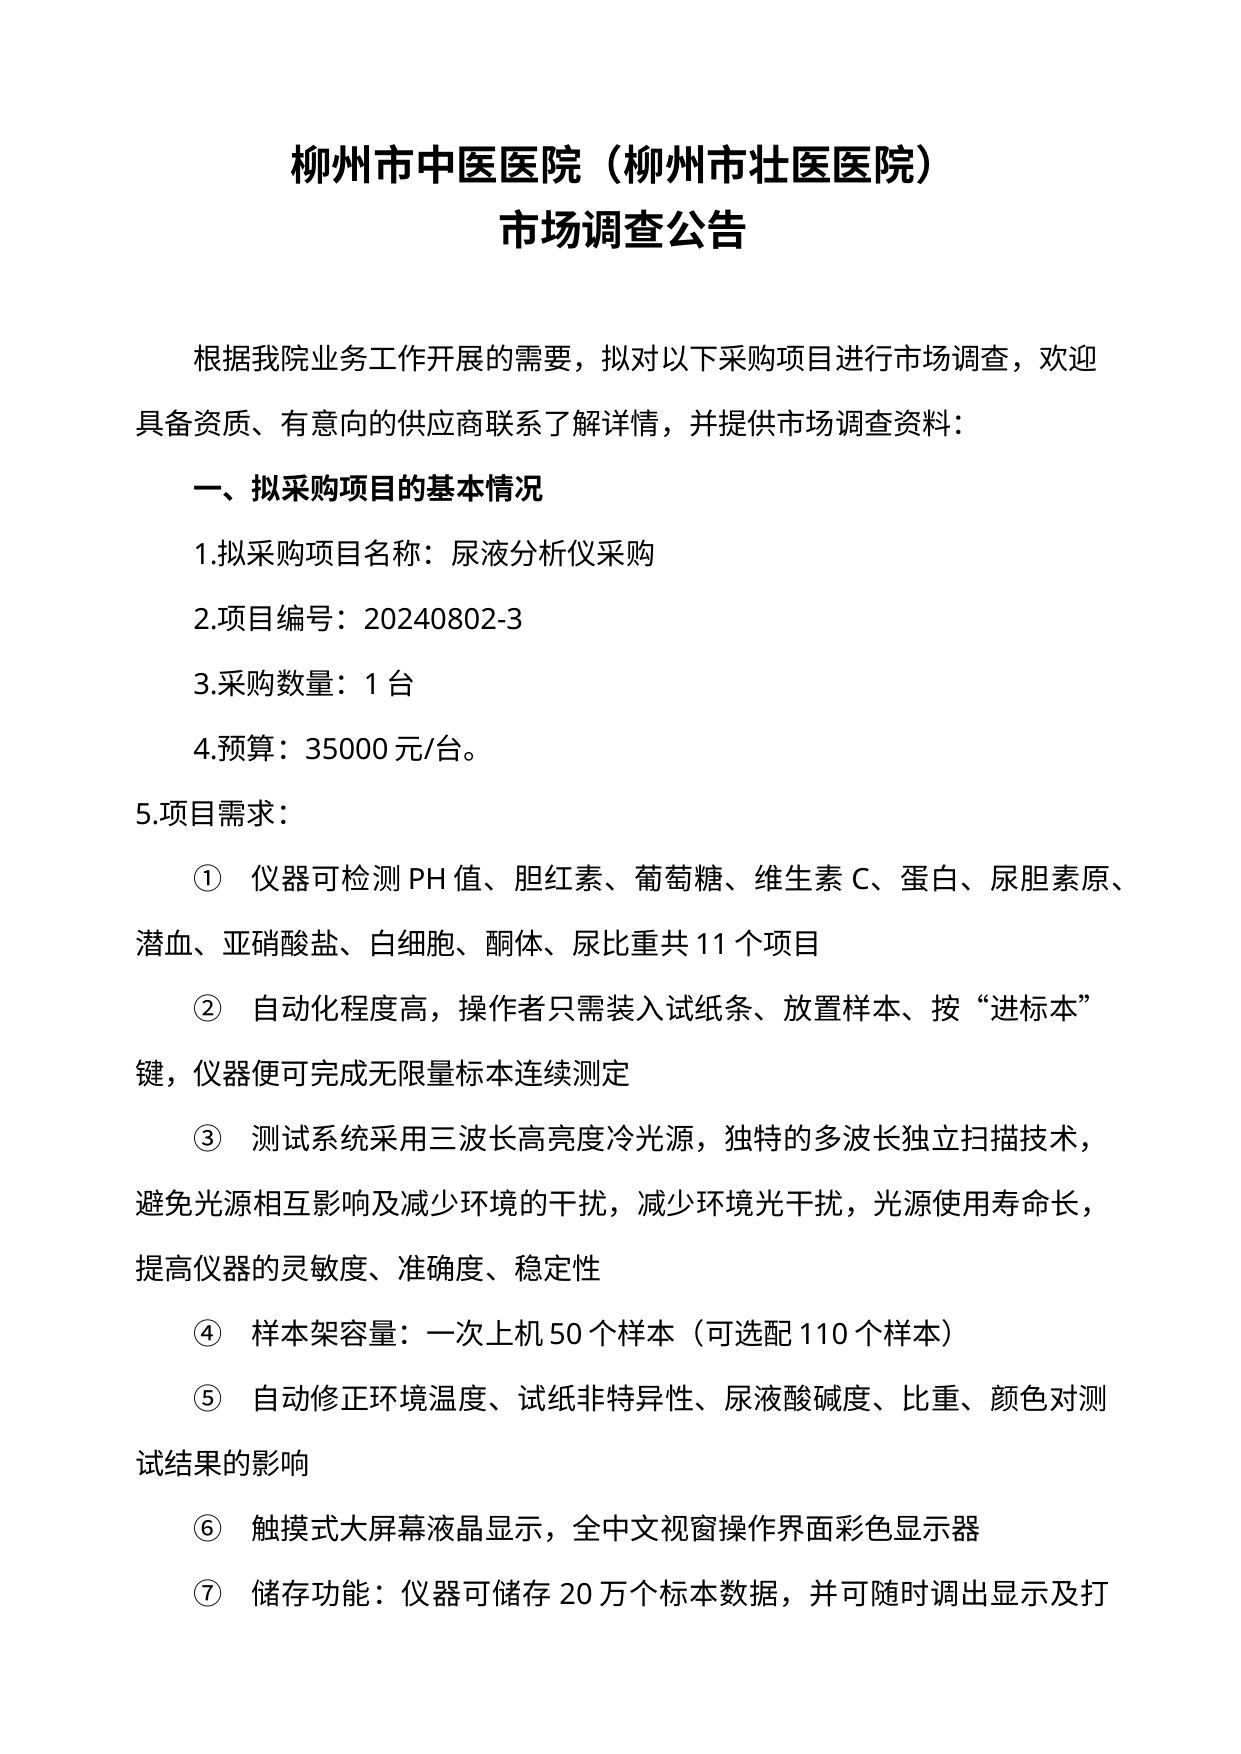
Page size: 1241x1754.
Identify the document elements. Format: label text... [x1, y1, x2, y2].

text 市场调查公告 [135, 194, 1111, 259]
text 柳州市中医医院（柳州市壮医医院） [135, 129, 1111, 194]
text 5.项目需求： [135, 779, 1111, 844]
list 自动化程度高，操作者只需装入试纸条、放置样本、按“进标本”键，仪器便可完成无限量标本连续测定 [135, 974, 1111, 1104]
text 1.拟采购项目名称：尿液分析仪采购 [135, 519, 1111, 584]
text 3.采购数量：1台 [135, 649, 1111, 714]
list 仪器可检测PH值、胆红素、葡萄糖、维生素C、蛋白、尿胆素原、潜血、亚硝酸盐、白细胞、酮体、尿比重共11个项目 [135, 844, 1111, 974]
text 4.预算：35000元/台。 [135, 714, 1111, 779]
text 一、拟采购项目的基本情况 [135, 454, 1111, 519]
list 自动修正环境温度、试纸非特异性、尿液酸碱度、比重、颜色对测试结果的影响 [135, 1364, 1111, 1494]
list 测试系统采用三波长高亮度冷光源，独特的多波长独立扫描技术，避免光源相互影响及减少环境的干扰，减少环境光干扰，光源使用寿命长，提高仪器的灵敏度、准确度、稳定性 [135, 1104, 1111, 1299]
text 2.项目编号：20240802-3 [135, 584, 1111, 649]
text 根据我院业务工作开展的需要，拟对以下采购项目进行市场调查，欢迎具备资质、有意向的供应商联系了解详情，并提供市场调查资料： [135, 324, 1111, 454]
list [135, 1559, 1111, 1624]
list 样本架容量：一次上机50个样本（可选配110个样本） [135, 1299, 1111, 1364]
list 触摸式大屏幕液晶显示，全中文视窗操作界面彩色显示器 [135, 1494, 1111, 1559]
